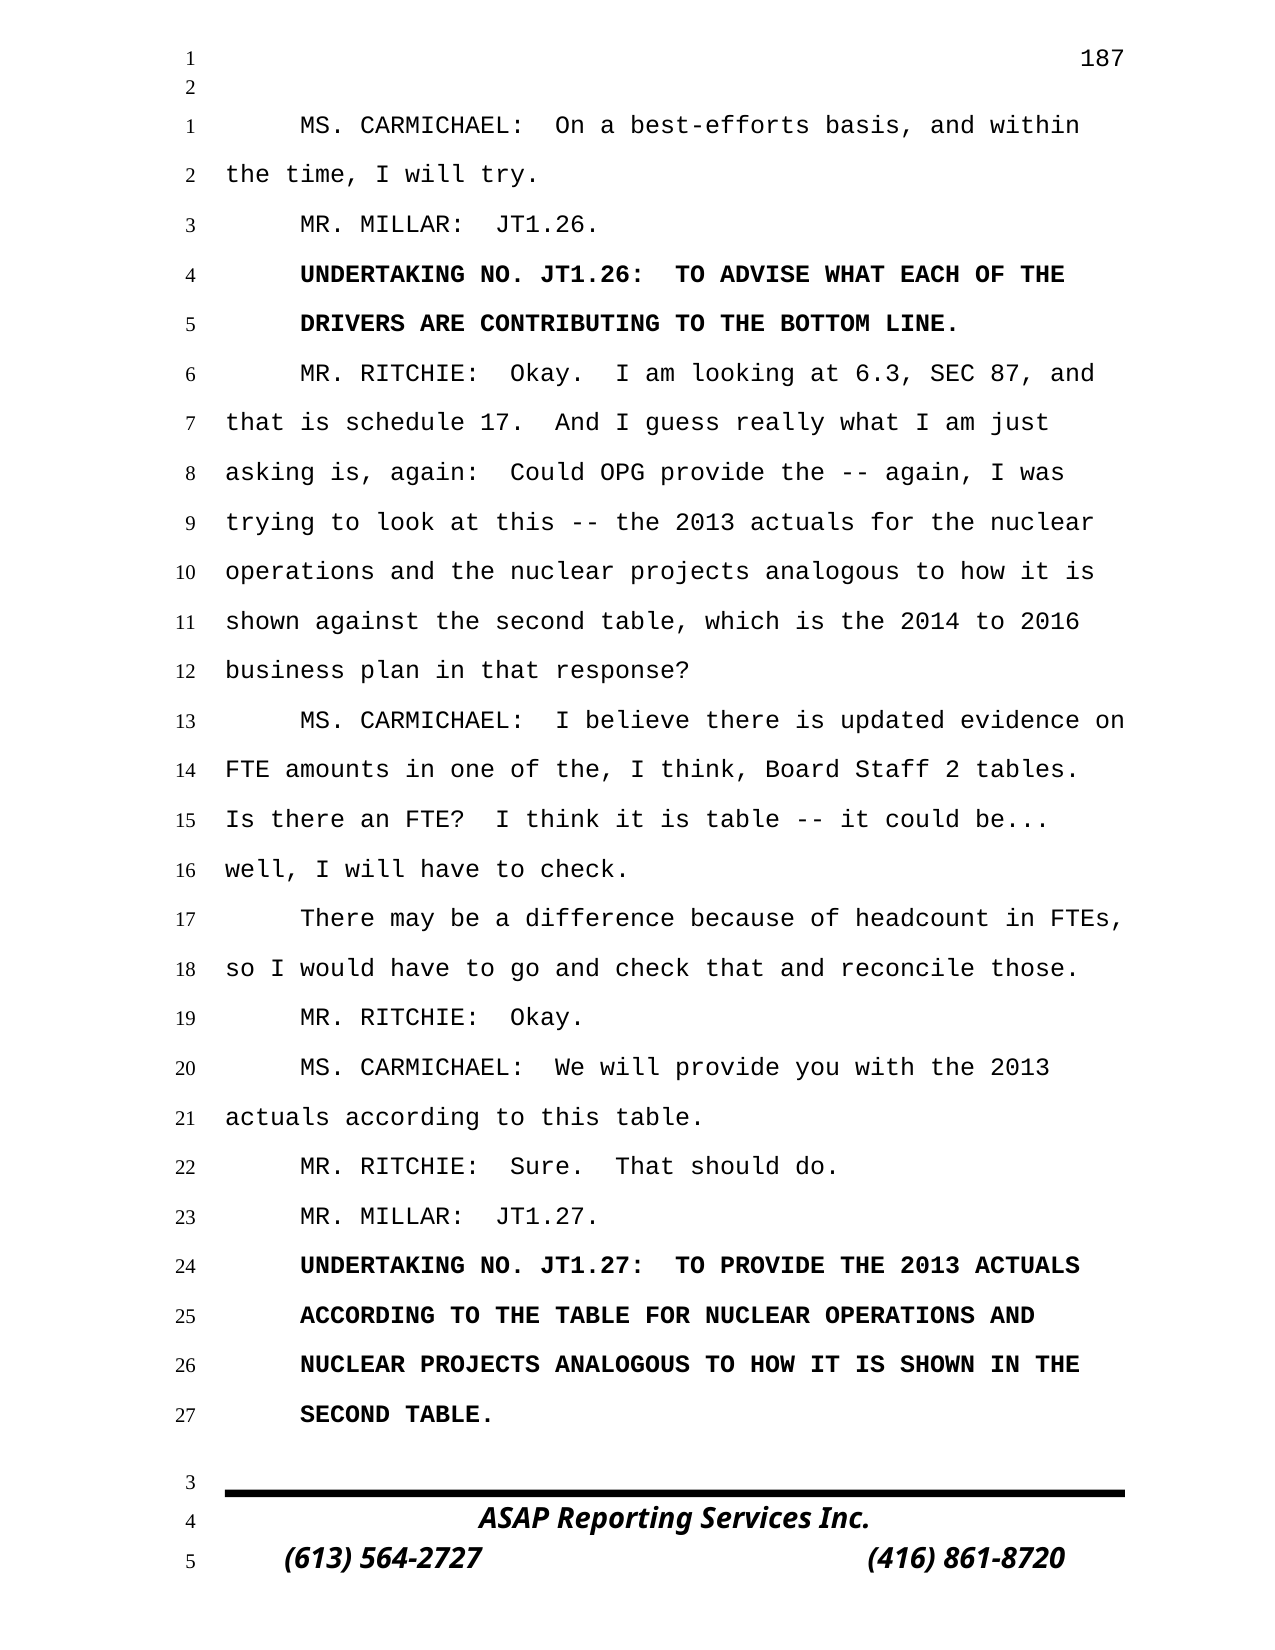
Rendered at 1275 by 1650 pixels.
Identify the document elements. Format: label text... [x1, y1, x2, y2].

text MS. CARMICHAEL: I believe there is updated evidence on FTE amounts in one of the, I think, Board Staff 2 tables. Is there an FTE? I think it is table -- it could be... well, I will have to check. [225, 707, 1125, 884]
text MR. RITCHIE: Sure. That should do. [225, 1154, 1125, 1182]
text There may be a difference because of headcount in FTEs, so I would have to go and check that and reconcile those. [225, 906, 1125, 984]
text MR. RITCHIE: Okay. I am looking at 6.3, SEC 87, and that is schedule 17. And I guess really what I am just asking is, again: Could OPG provide the -- again, I was trying to look at this -- the 2013 actuals for the nuclear operations and the nuclear projects analogous to how it is shown against the second table, which is the 2014 to 2016 business plan in that response? [225, 360, 1125, 686]
text MR. MILLAR: JT1.26. [225, 212, 1125, 240]
text UNDERTAKING NO. JT1.26: TO ADVISE WHAT EACH OF THE DRIVERS ARE CONTRIBUTING TO THE BOTTOM LINE. [300, 261, 1125, 339]
text MS. CARMICHAEL: On a best-efforts basis, and within the time, I will try. [225, 112, 1125, 190]
text UNDERTAKING NO. JT1.27: TO PROVIDE THE 2013 ACTUALS ACCORDING TO THE TABLE FOR NUCLEAR OPERATIONS AND NUCLEAR PROJECTS ANALOGOUS TO HOW IT IS SHOWN IN THE SECOND TABLE. [300, 1253, 1125, 1430]
text MR. MILLAR: JT1.27. [225, 1203, 1125, 1232]
text MR. RITCHIE: Okay. [225, 1005, 1125, 1033]
text MS. CARMICHAEL: We will provide you with the 2013 actuals according to this table. [225, 1054, 1125, 1132]
